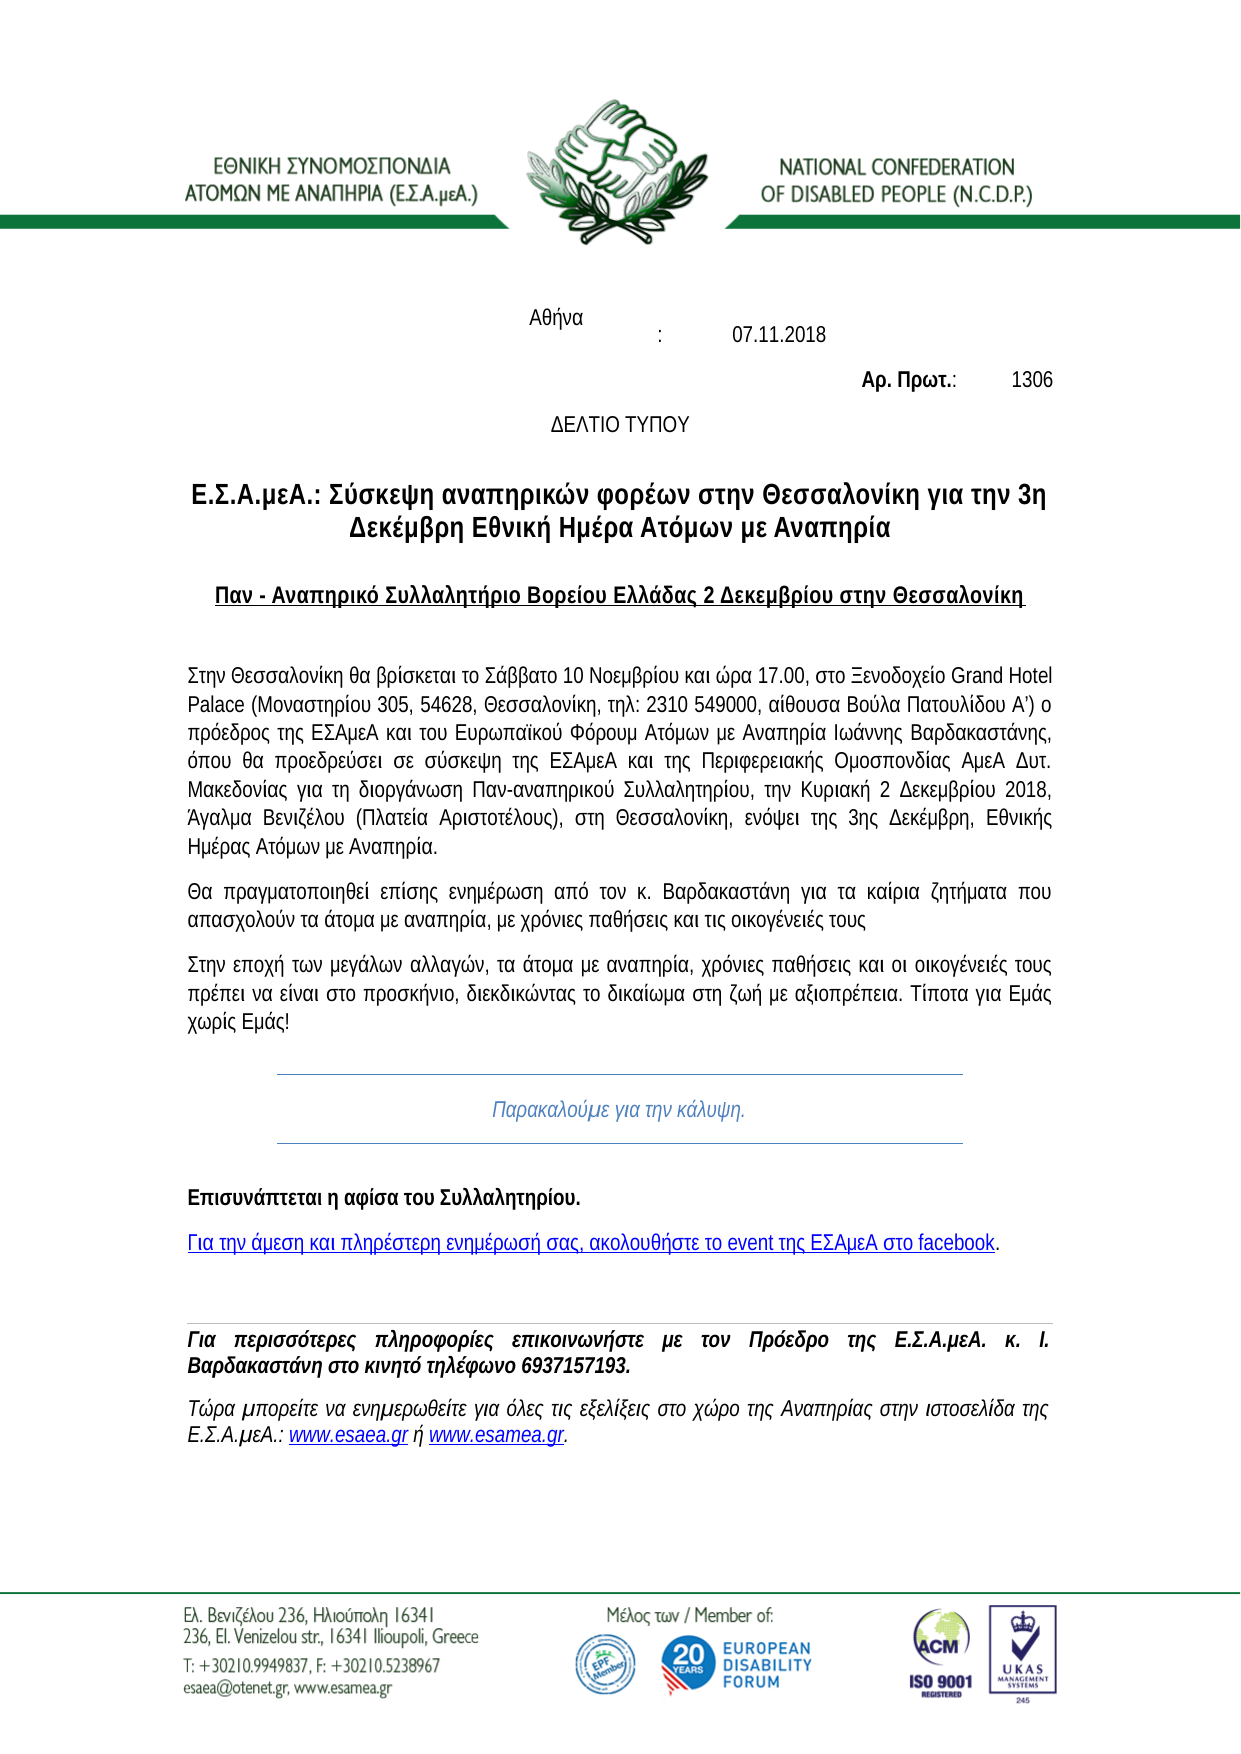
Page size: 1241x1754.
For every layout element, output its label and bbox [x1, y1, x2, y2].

picture [0, 46, 1241, 283]
picture [0, 1579, 1241, 1738]
